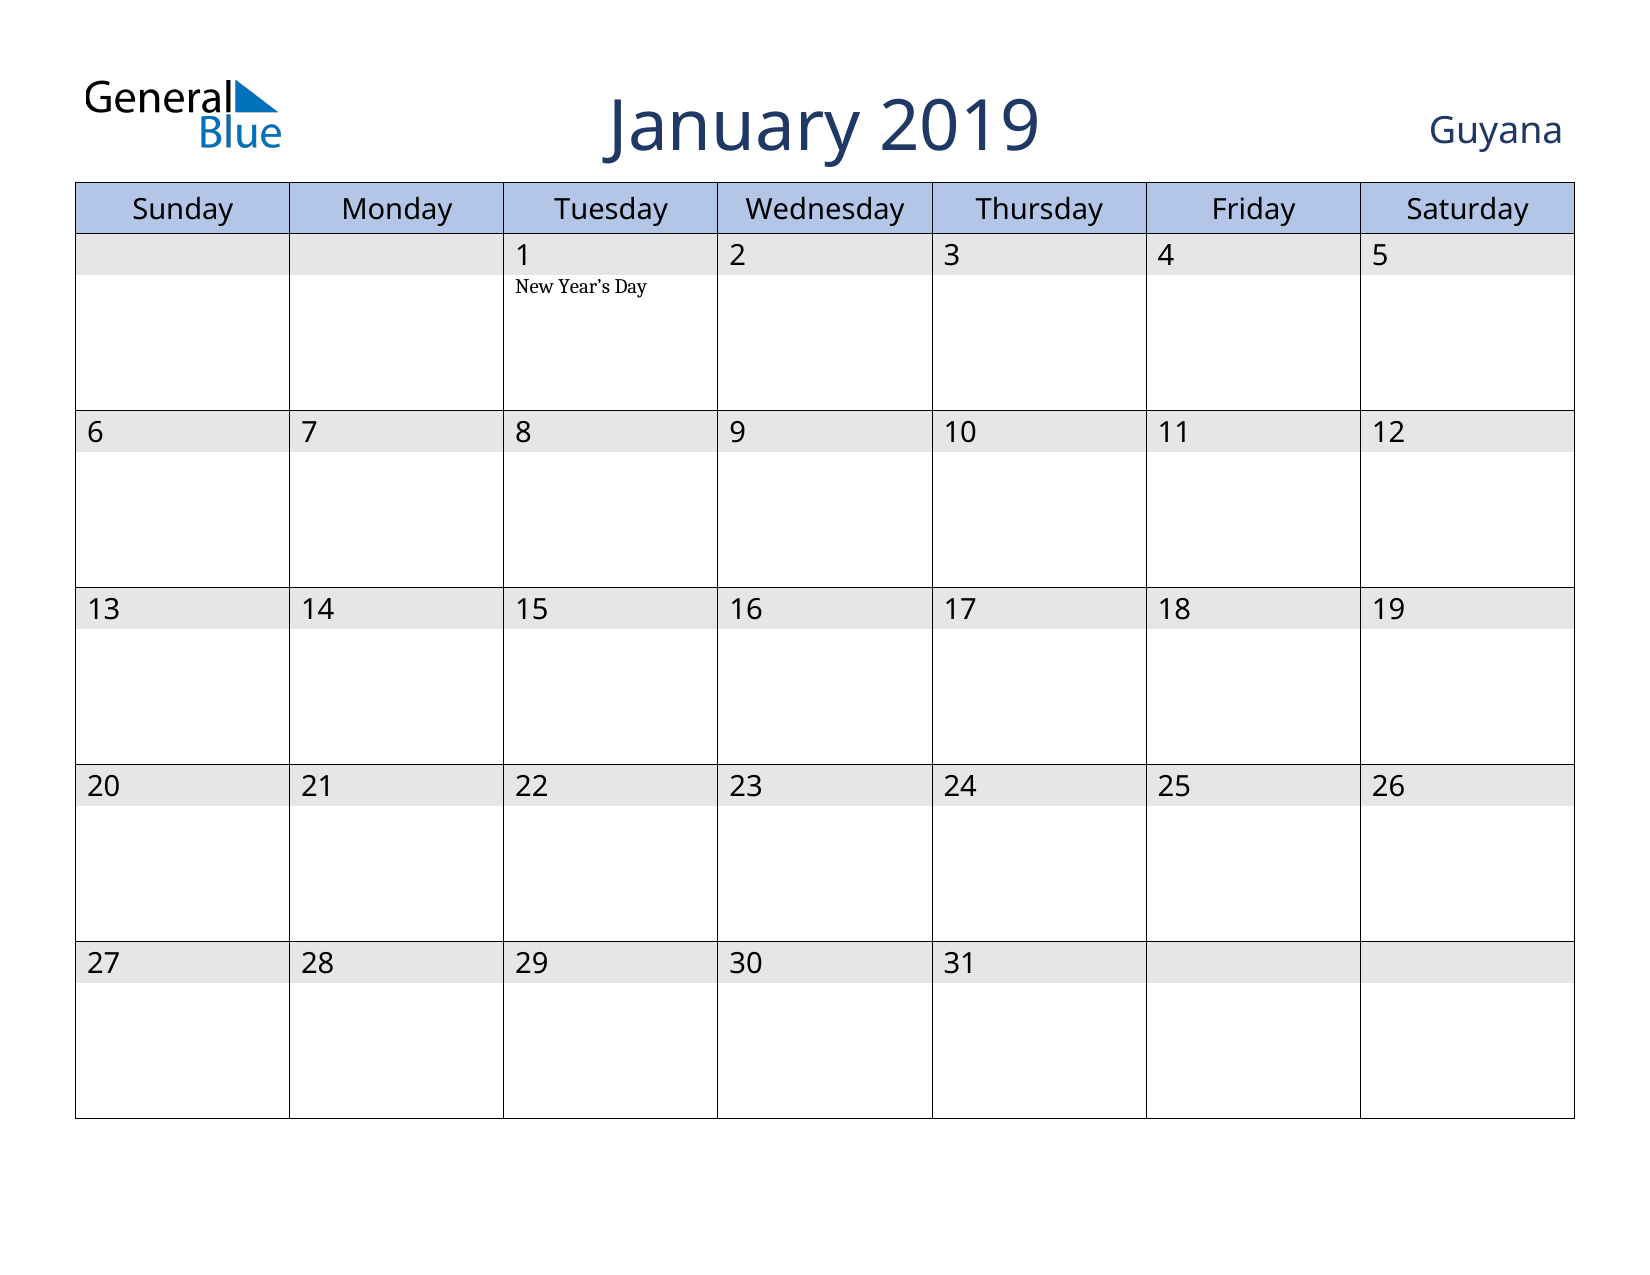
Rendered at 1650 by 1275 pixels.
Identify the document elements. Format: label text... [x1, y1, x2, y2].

table_cell 31 [933, 942, 1146, 983]
table_cell 19 [1361, 588, 1574, 629]
table_cell [1147, 629, 1360, 764]
table_cell [504, 806, 717, 941]
table_cell [290, 452, 503, 587]
picture [86, 80, 281, 148]
table_cell [933, 452, 1146, 587]
table_cell [290, 983, 503, 1118]
table_cell 1 [504, 234, 717, 275]
table_cell 29 [504, 942, 717, 983]
table_cell [76, 806, 289, 941]
table_cell [718, 806, 932, 941]
table_cell [1361, 806, 1574, 941]
table_cell [76, 452, 289, 587]
table_cell 30 [718, 942, 932, 983]
table_cell Sunday [76, 183, 289, 233]
table_cell [1361, 942, 1574, 983]
table_header January 2019 [504, 75, 1146, 182]
table_cell [933, 983, 1146, 1118]
table_cell [76, 629, 289, 764]
table_cell [1361, 983, 1574, 1118]
table_cell [504, 452, 717, 587]
table_cell 14 [290, 588, 503, 629]
table_cell 8 [504, 411, 717, 452]
table_cell Wednesday [718, 183, 932, 233]
table_cell [718, 452, 932, 587]
table_cell 20 [76, 765, 289, 806]
table_cell [76, 983, 289, 1118]
table_cell [76, 275, 289, 410]
table_header Guyana [1146, 75, 1574, 182]
table_cell [1147, 942, 1360, 983]
table_cell 5 [1361, 234, 1574, 275]
table_cell 11 [1147, 411, 1360, 452]
table_cell [290, 806, 503, 941]
table_cell 27 [76, 942, 289, 983]
table_cell 6 [76, 411, 289, 452]
table_cell [1361, 275, 1574, 410]
table_cell [1361, 629, 1574, 764]
table_cell 26 [1361, 765, 1574, 806]
table_cell 3 [933, 234, 1146, 275]
table_cell Friday [1147, 183, 1360, 233]
table_cell 18 [1147, 588, 1360, 629]
table_cell [76, 234, 289, 275]
table_cell [718, 983, 932, 1118]
table_cell 28 [290, 942, 503, 983]
table_cell [1147, 806, 1360, 941]
table_cell [1147, 275, 1360, 410]
table_cell [504, 983, 717, 1118]
table_cell New Year’s Day [504, 275, 717, 410]
table_cell 22 [504, 765, 717, 806]
table_cell [718, 275, 932, 410]
table_cell 15 [504, 588, 717, 629]
table_cell 23 [718, 765, 932, 806]
table_cell [1147, 983, 1360, 1118]
table_cell [718, 629, 932, 764]
table_cell 25 [1147, 765, 1360, 806]
table_cell Monday [290, 183, 503, 233]
table_cell [504, 629, 717, 764]
table_cell 24 [933, 765, 1146, 806]
table_cell [1361, 452, 1574, 587]
table_cell [290, 234, 503, 275]
table_cell [290, 275, 503, 410]
table_cell [933, 806, 1146, 941]
table_cell 9 [718, 411, 932, 452]
table_cell 13 [76, 588, 289, 629]
table_header [76, 75, 503, 182]
table_cell [933, 629, 1146, 764]
table_cell 2 [718, 234, 932, 275]
table_cell 17 [933, 588, 1146, 629]
table_cell [1147, 452, 1360, 587]
table_cell 12 [1361, 411, 1574, 452]
table_cell Tuesday [504, 183, 717, 233]
table_cell 4 [1147, 234, 1360, 275]
table_cell 7 [290, 411, 503, 452]
table_cell 21 [290, 765, 503, 806]
table_cell Thursday [933, 183, 1146, 233]
table_cell Saturday [1361, 183, 1574, 233]
table_cell [933, 275, 1146, 410]
table_cell [290, 629, 503, 764]
table_cell 16 [718, 588, 932, 629]
table_cell 10 [933, 411, 1146, 452]
